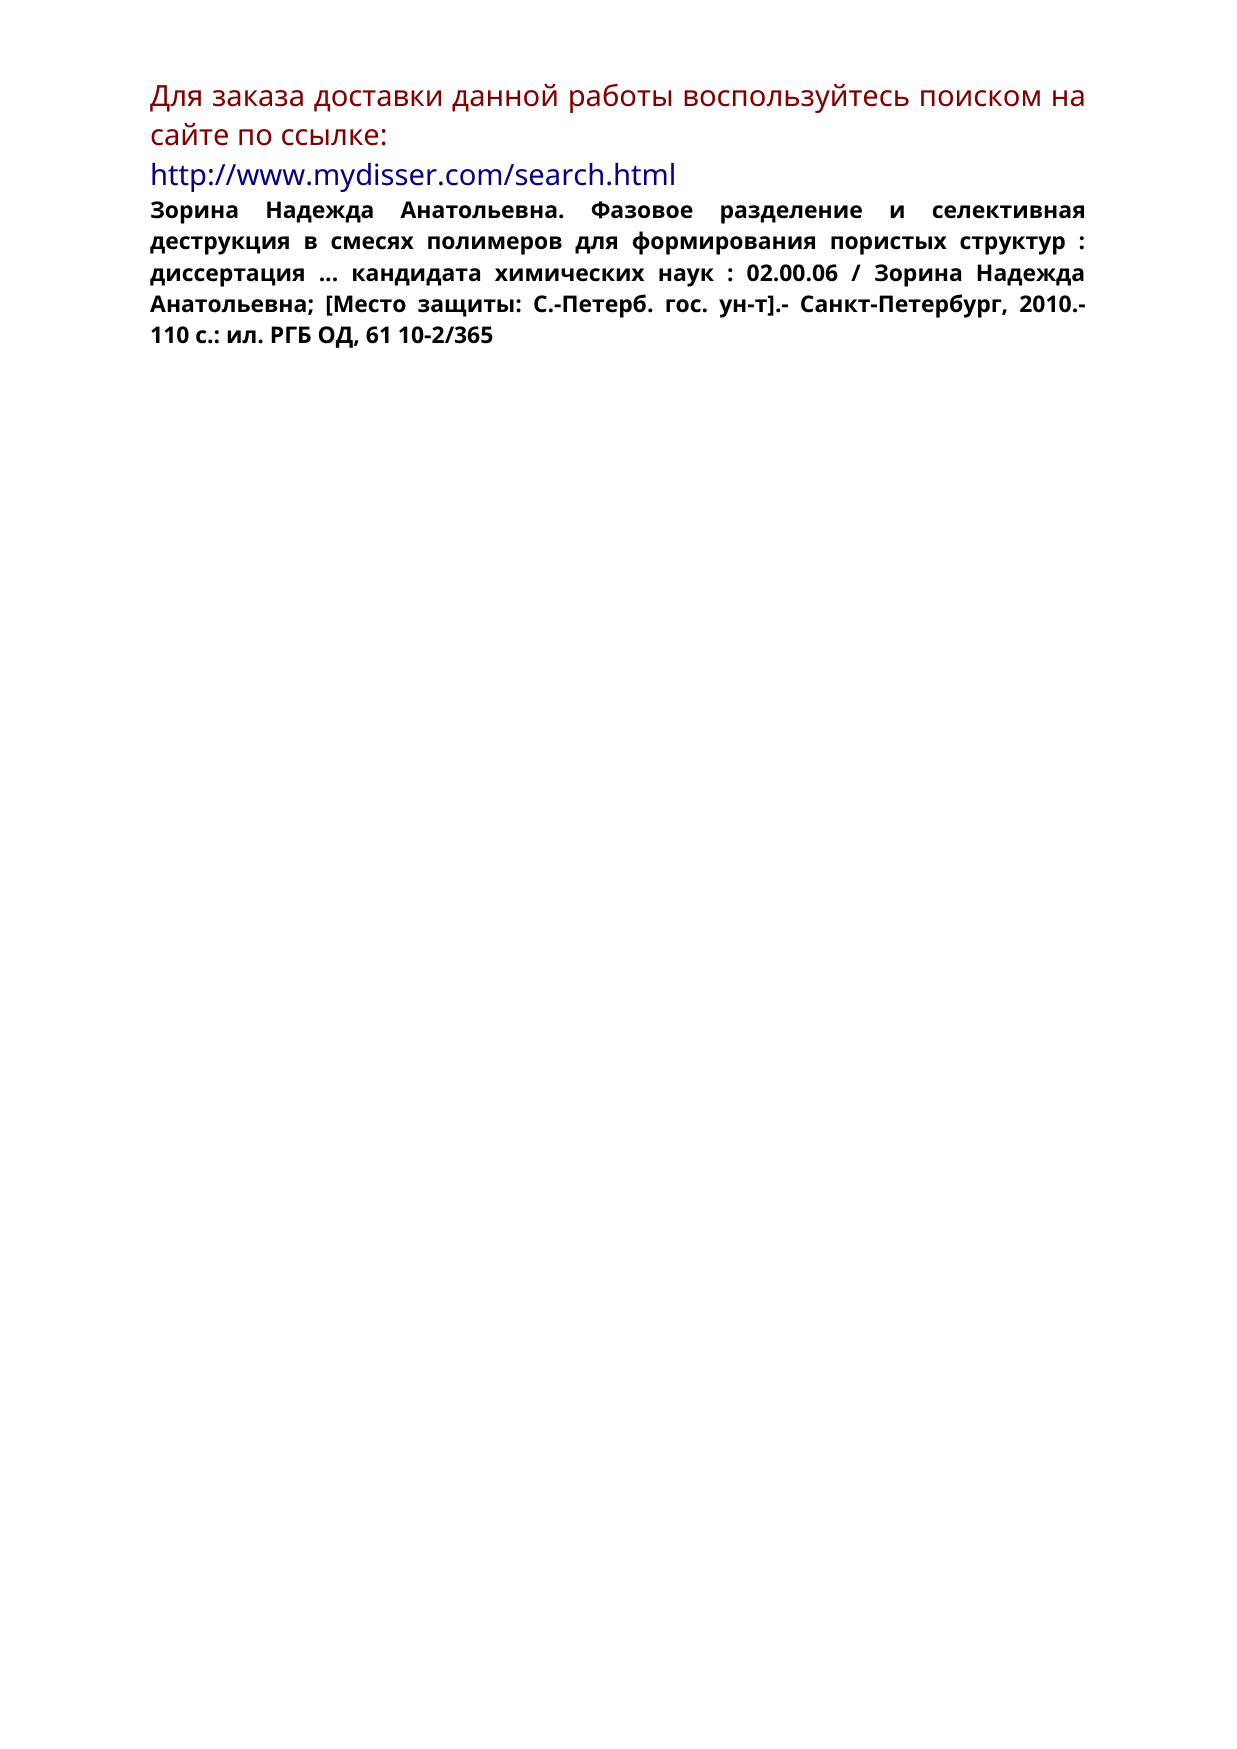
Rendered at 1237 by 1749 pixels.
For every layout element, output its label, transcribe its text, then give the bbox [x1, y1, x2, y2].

text Зорина Надежда Анатольевна. Фазовое разделение и селективная деструкция в смесях полимеров для формирования пористых структур : диссертация ... кандидата химических наук : 02.00.06 / Зорина Надежда Анатольевна; [Место защиты: С.-Петерб. гос. ун-т].- Санкт-Петербург, 2010.- 110 с.: ил. РГБ ОД, 61 10-2/365 [150, 194, 1086, 350]
